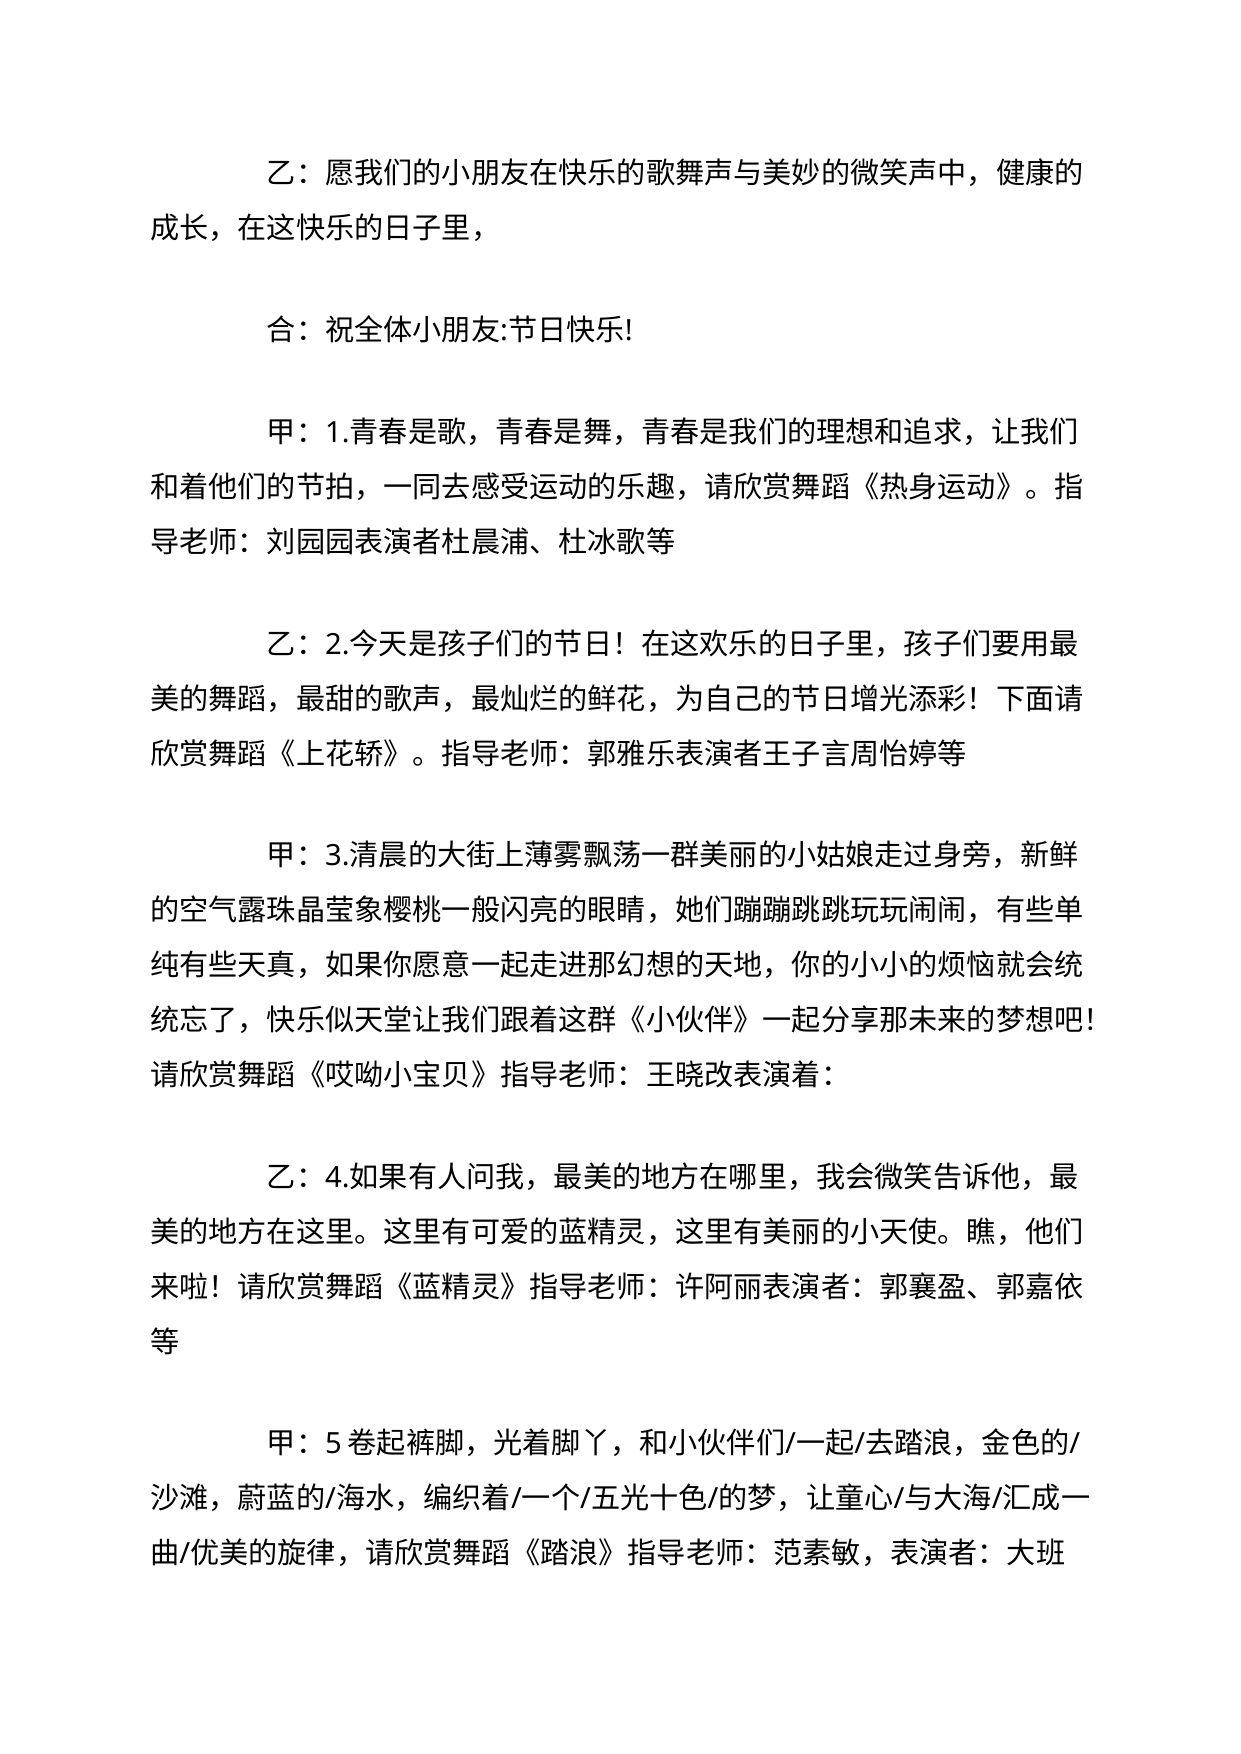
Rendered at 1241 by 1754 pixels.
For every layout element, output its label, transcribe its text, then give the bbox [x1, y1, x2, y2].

text 乙：2.今天是孩子们的节日！在这欢乐的日子里，孩子们要用最美的舞蹈，最甜的歌声，最灿烂的鲜花，为自己的节日增光添彩！下面请欣赏舞蹈《上花轿》。指导老师：郭雅乐表演者王子言周怡婷等 [150, 620, 1090, 772]
text 甲：3.清晨的大街上薄雾飘荡一群美丽的小姑娘走过身旁，新鲜的空气露珠晶莹象樱桃一般闪亮的眼睛，她们蹦蹦跳跳玩玩闹闹，有些单纯有些天真，如果你愿意一起走进那幻想的天地，你的小小的烦恼就会统统忘了，快乐似天堂让我们跟着这群《小伙伴》一起分享那未来的梦想吧！请欣赏舞蹈《哎呦小宝贝》指导老师：王晓改表演着： [150, 832, 1090, 1094]
text 甲：1.青春是歌，青春是舞，青春是我们的理想和追求，让我们和着他们的节拍，一同去感受运动的乐趣，请欣赏舞蹈《热身运动》。指导老师：刘园园表演者杜晨浦、杜冰歌等 [150, 409, 1090, 561]
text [150, 1420, 1090, 1572]
text 合：祝全体小朋友:节日快乐! [150, 307, 1090, 349]
text 乙：愿我们的小朋友在快乐的歌舞声与美妙的微笑声中，健康的成长，在这快乐的日子里， [150, 150, 1090, 247]
text 乙：4.如果有人问我，最美的地方在哪里，我会微笑告诉他，最美的地方在这里。这里有可爱的蓝精灵，这里有美丽的小天使。瞧，他们来啦！请欣赏舞蹈《蓝精灵》指导老师：许阿丽表演者：郭襄盈、郭嘉依等 [150, 1153, 1090, 1361]
